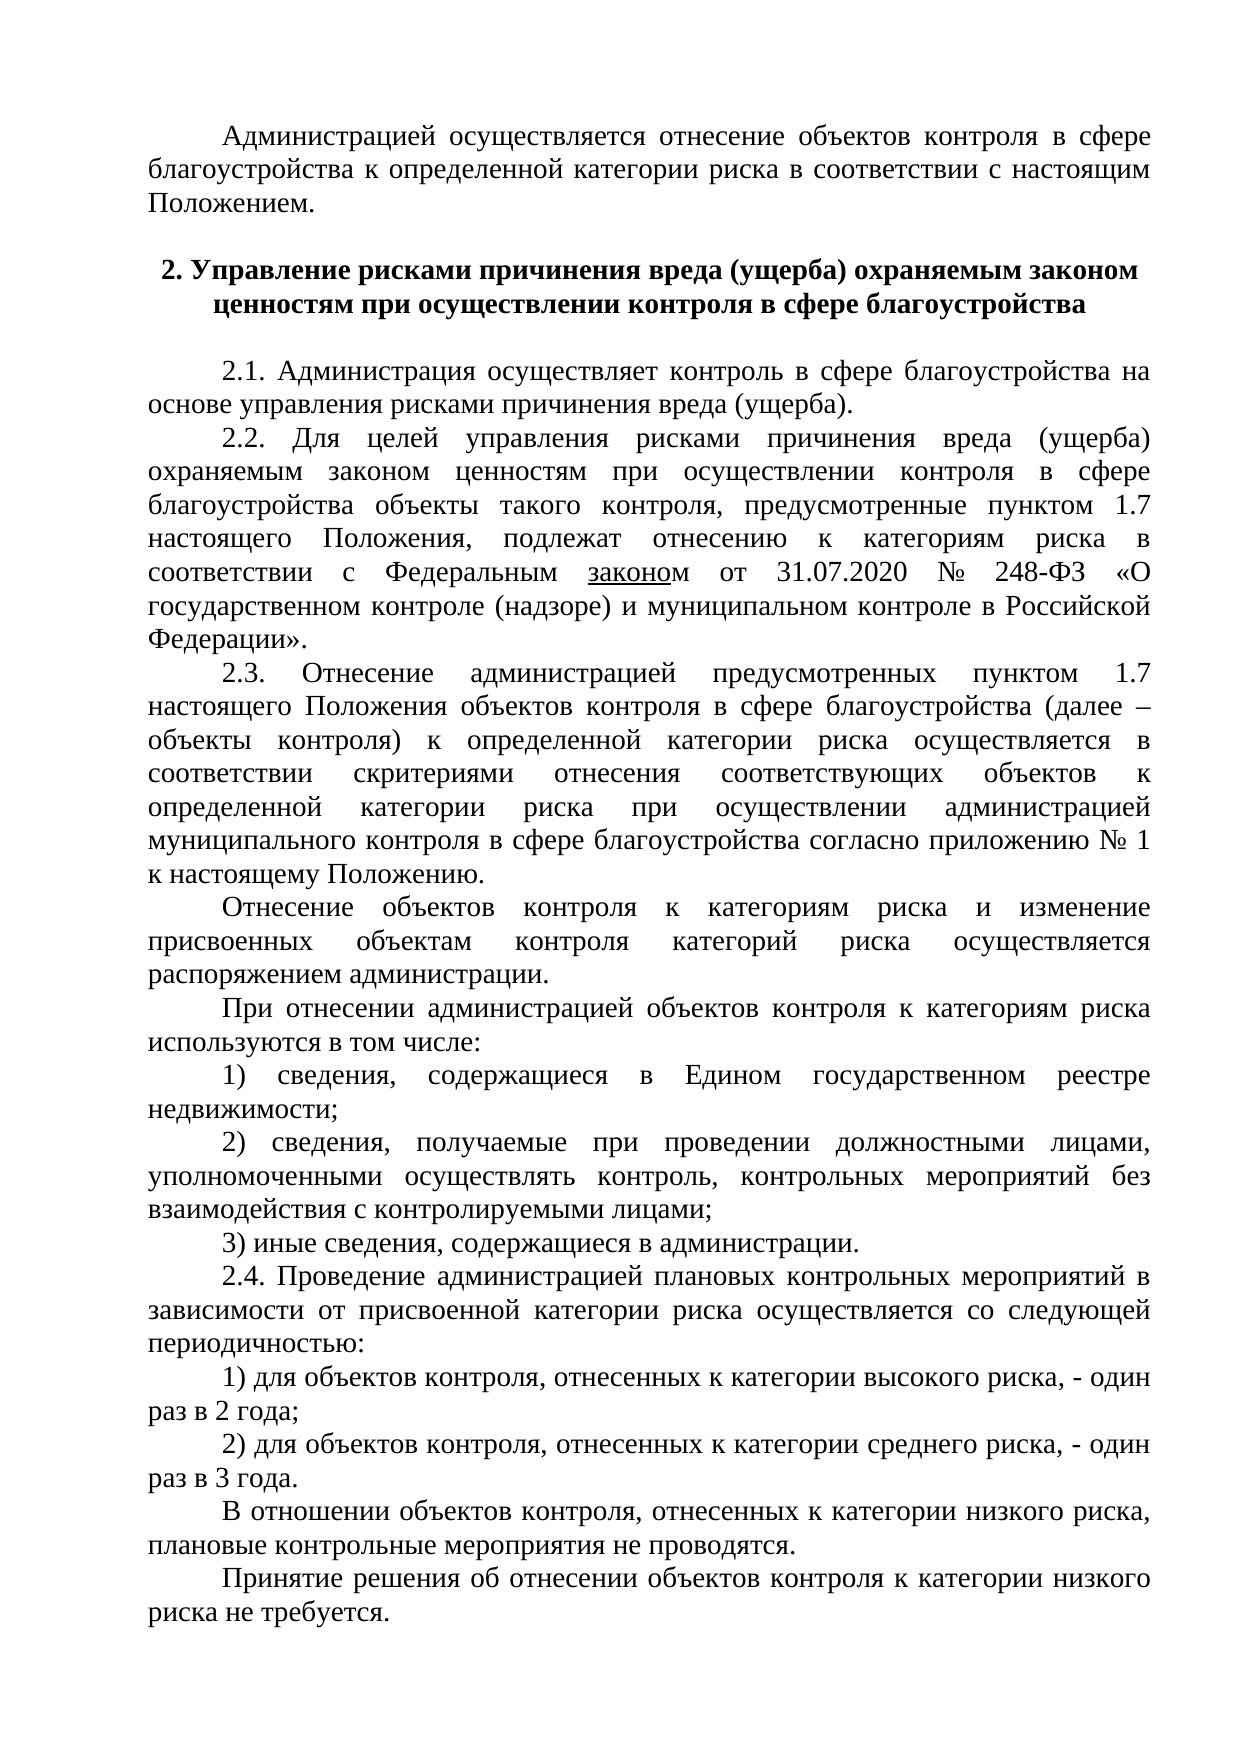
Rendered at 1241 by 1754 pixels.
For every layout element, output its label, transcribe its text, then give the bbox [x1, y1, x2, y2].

text 2. Управление рисками причинения вреда (ущерба) охраняемым законом ценностям при осуществлении контроля в сфере благоустройства [148, 252, 1152, 319]
text 2.3. Отнесение администрацией предусмотренных пунктом 1.7 настоящего Положения объектов контроля в сфере благоустройства (далее – объекты контроля) к определенной категории риска осуществляется в соответствии cкритериями отнесения соответствующих объектов к определенной категории риска при осуществлении администрацией муниципального контроля в сфере благоустройства согласно приложению № 1 к настоящему Положению. [148, 655, 1152, 889]
text 2.1. Администрация осуществляет контроль в сфере благоустройства на основе управления рисками причинения вреда (ущерба). [148, 353, 1152, 420]
text 3) иные сведения, содержащиеся в администрации. [148, 1225, 1152, 1258]
text 2.4. Проведение администрацией плановых контрольных мероприятий в зависимости от присвоенной категории риска осуществляется со следующей периодичностью: [148, 1258, 1152, 1359]
text В отношении объектов контроля, отнесенных к категории низкого риска, плановые контрольные мероприятия не проводятся. [148, 1493, 1152, 1560]
text При отнесении администрацией объектов контроля к категориям риска используются в том числе: [148, 990, 1152, 1057]
text 2) для объектов контроля, отнесенных к категории среднего риска, - один раз в 3 года. [148, 1426, 1152, 1493]
text Принятие решения об отнесении объектов контроля к категории низкого риска не требуется. [148, 1560, 1152, 1627]
text 1) для объектов контроля, отнесенных к категории высокого риска, - один раз в 2 года; [148, 1359, 1152, 1426]
text 2.2. Для целей управления рисками причинения вреда (ущерба) охраняемым законом ценностям при осуществлении контроля в сфере благоустройства объекты такого контроля, предусмотренные пунктом 1.7 настоящего Положения, подлежат отнесению к категориям риска в соответствии с Федеральным законом от 31.07.2020 № 248-ФЗ «О государственном контроле (надзоре) и муниципальном контроле в Российской Федерации». [148, 420, 1152, 655]
text 1) сведения, содержащиеся в Едином государственном реестре недвижимости; [148, 1057, 1152, 1124]
text 2) сведения, получаемые при проведении должностными лицами, уполномоченными осуществлять контроль, контрольных мероприятий без взаимодействия с контролируемыми лицами; [148, 1124, 1152, 1225]
text Отнесение объектов контроля к категориям риска и изменение присвоенных объектам контроля категорий риска осуществляется распоряжением администрации. [148, 889, 1152, 990]
text Администрацией осуществляется отнесение объектов контроля в сфере благоустройства к определенной категории риска в соответствии с настоящим Положением. [148, 118, 1152, 219]
